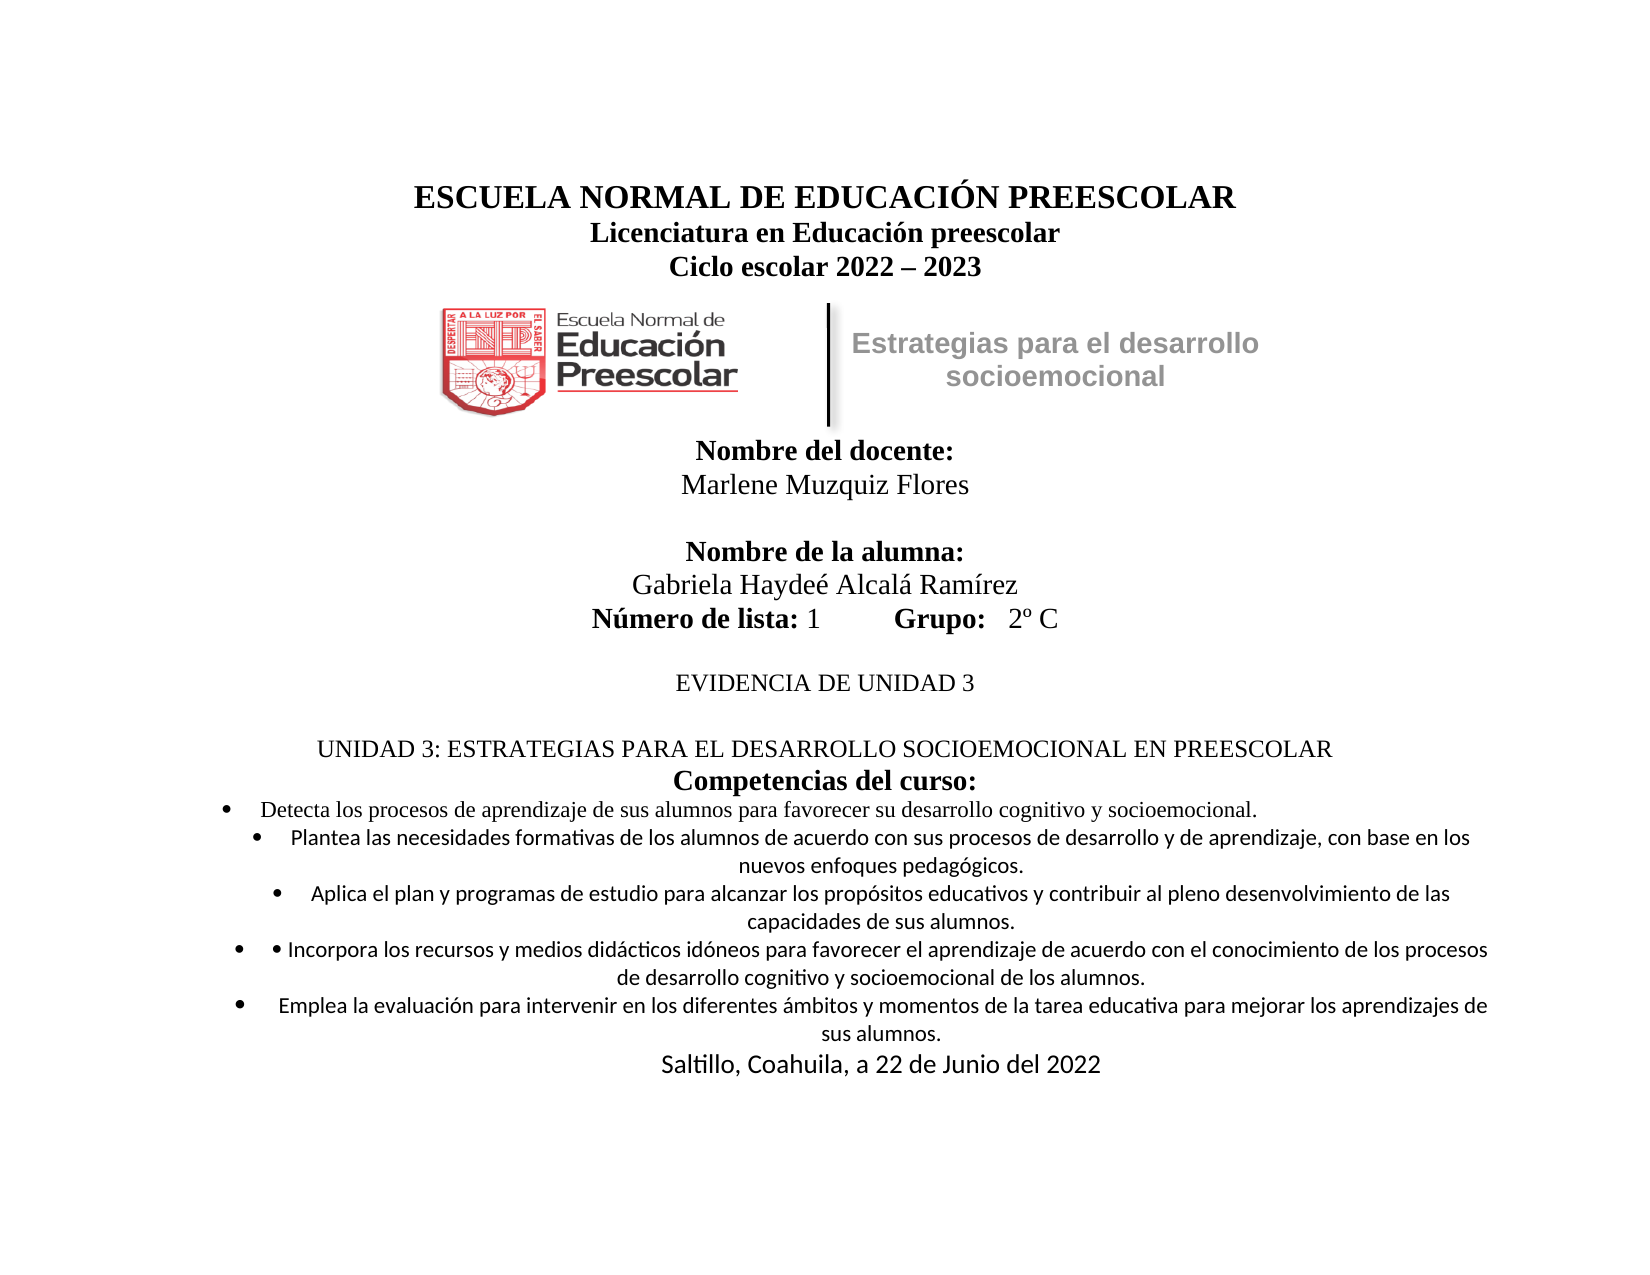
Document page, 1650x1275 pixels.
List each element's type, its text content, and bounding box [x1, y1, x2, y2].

text ESCUELA NORMAL DE EDUCACIÓN PREESCOLAR [148, 177, 1502, 216]
list Saltillo, Coahuila, a 22 de Junio del 2022 [260, 1047, 1502, 1080]
list Detecta los procesos de aprendizaje de sus alumnos para favorecer su desarrollo cognitivo y socioemocional. [223, 796, 1502, 823]
text Número de lista: 1 Grupo: 2º C [148, 601, 1502, 634]
text Nombre del docente: [148, 433, 1502, 467]
list Incorpora los recursos y medios didácticos idóneos para favorecer el aprendizaje de acuerdo con el conocimiento de los procesos de desarrollo cognitivo y socioemocional de los alumnos. [223, 935, 1502, 991]
text Ciclo escolar 2022 – 2023 [148, 249, 1502, 283]
list Emplea la evaluación para intervenir en los diferentes ámbitos y momentos de la tarea educativa para mejorar los aprendizajes de sus alumnos. [223, 991, 1502, 1047]
text Competencias del curso: [148, 763, 1502, 796]
text Gabriela Haydeé Alcalá Ramírez [148, 567, 1502, 601]
list Aplica el plan y programas de estudio para alcanzar los propósitos educativos y contribuir al pleno desenvolvimiento de las capacidades de sus alumnos. [223, 879, 1502, 935]
text Marlene Muzquiz Flores [148, 467, 1502, 500]
text Licenciatura en Educación preescolar [148, 216, 1502, 249]
picture [438, 303, 738, 418]
list Plantea las necesidades formativas de los alumnos de acuerdo con sus procesos de desarrollo y de aprendizaje, con base en los nuevos enfoques pedagógicos. [223, 823, 1502, 879]
text EVIDENCIA DE UNIDAD 3 [148, 668, 1502, 697]
text UNIDAD 3: ESTRATEGIAS PARA EL DESARROLLO SOCIOEMOCIONAL EN PREESCOLAR [148, 734, 1502, 763]
text Nombre de la alumna: [148, 534, 1502, 567]
